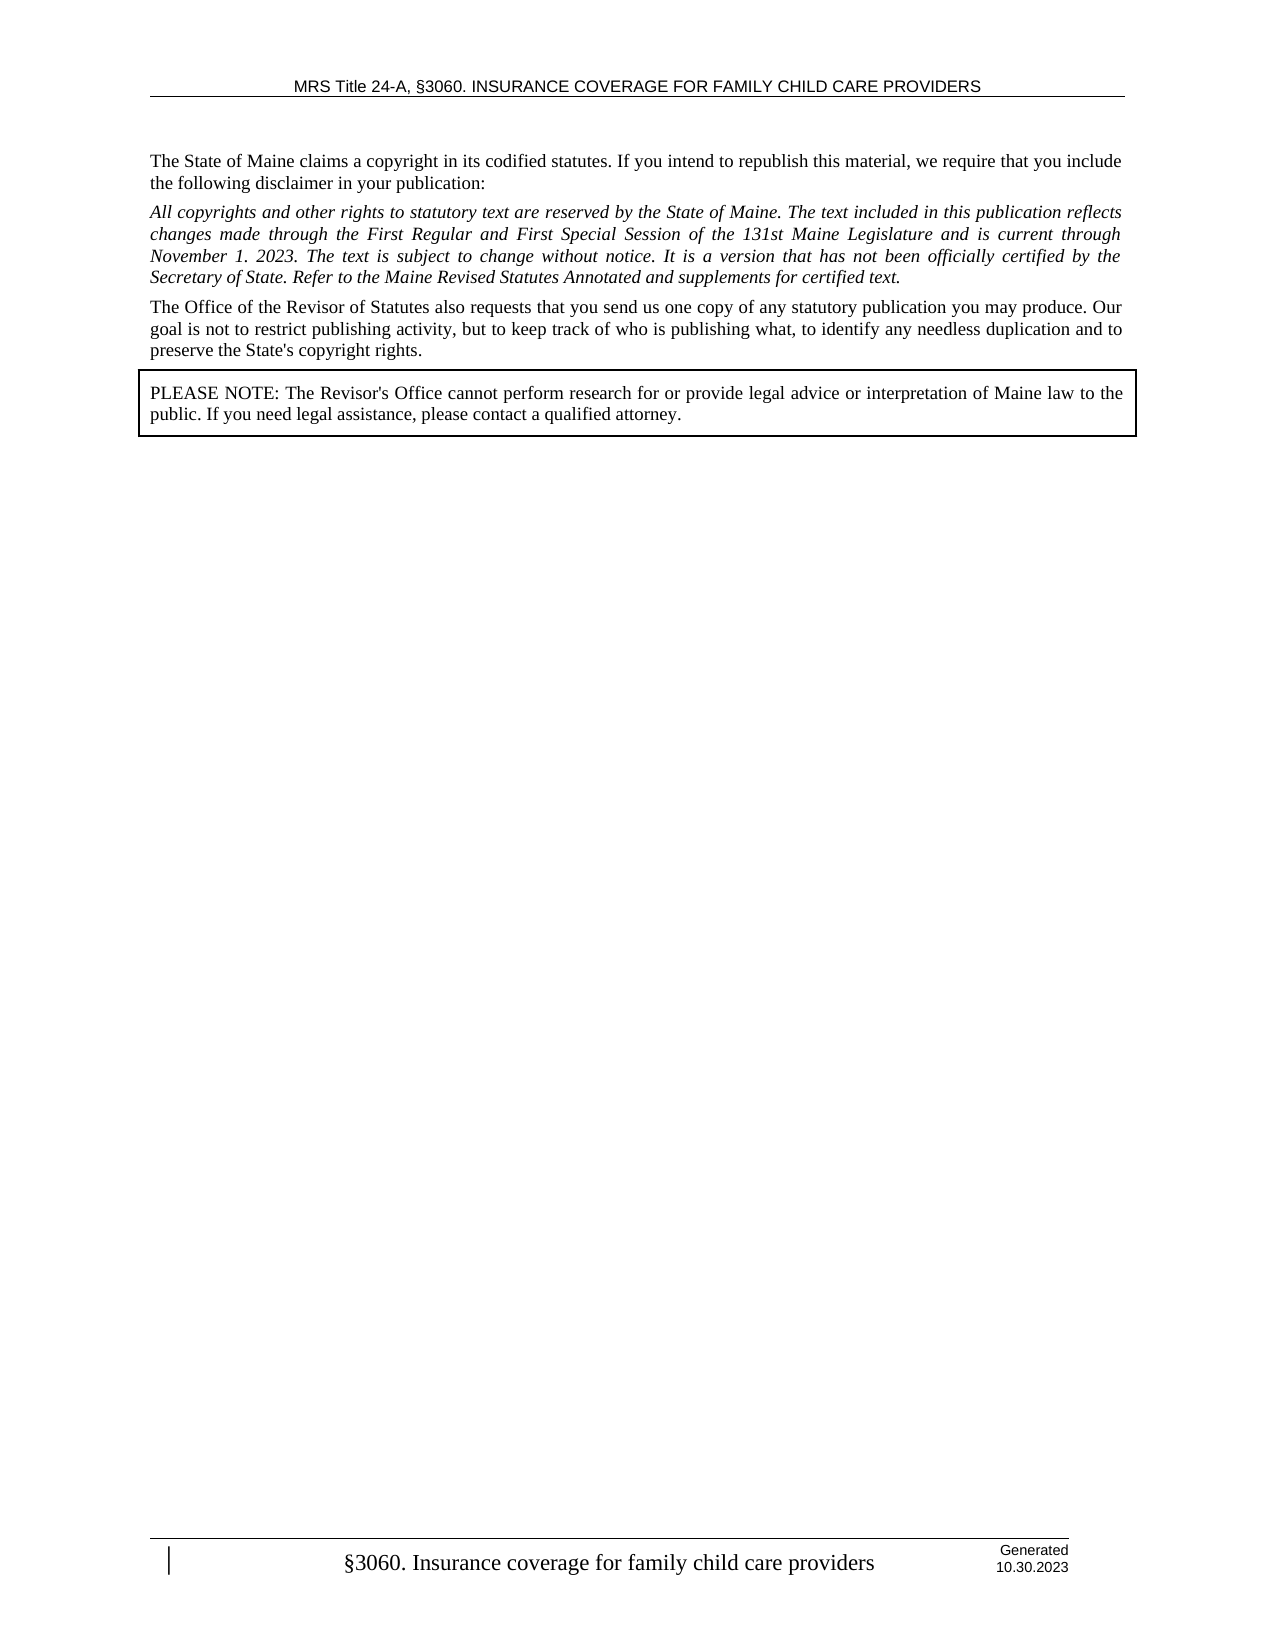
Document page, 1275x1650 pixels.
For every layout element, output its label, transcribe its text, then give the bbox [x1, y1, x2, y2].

text The Office of the Revisor of Statutes also requests that you send us one copy of any statutory publication you may produce. Our goal is not to restrict publishing activity, but to keep track of who is publishing what, to identify any needless duplication and to preserve the State's copyright rights. [150, 296, 1125, 361]
text All copyrights and other rights to statutory text are reserved by the State of Maine. The text included in this publication reflects changes made through the First Regular and First Special Session of the 131st Maine Legislature and is current through November 1. 2023 . The text is subject to change without notice. It is a version that has not been officially certified by the Secretary of State. Refer to the Maine Revised Statutes Annotated and supplements for certified text. [150, 201, 1125, 288]
text The State of Maine claims a copyright in its codified statutes. If you intend to republish this material, we require that you include the following disclaimer in your publication: [150, 150, 1125, 193]
text PLEASE NOTE: The Revisor's Office cannot perform research for or provide legal advice or interpretation of Maine law to the public. If you need legal assistance, please contact a qualified attorney. [140, 371, 1135, 435]
